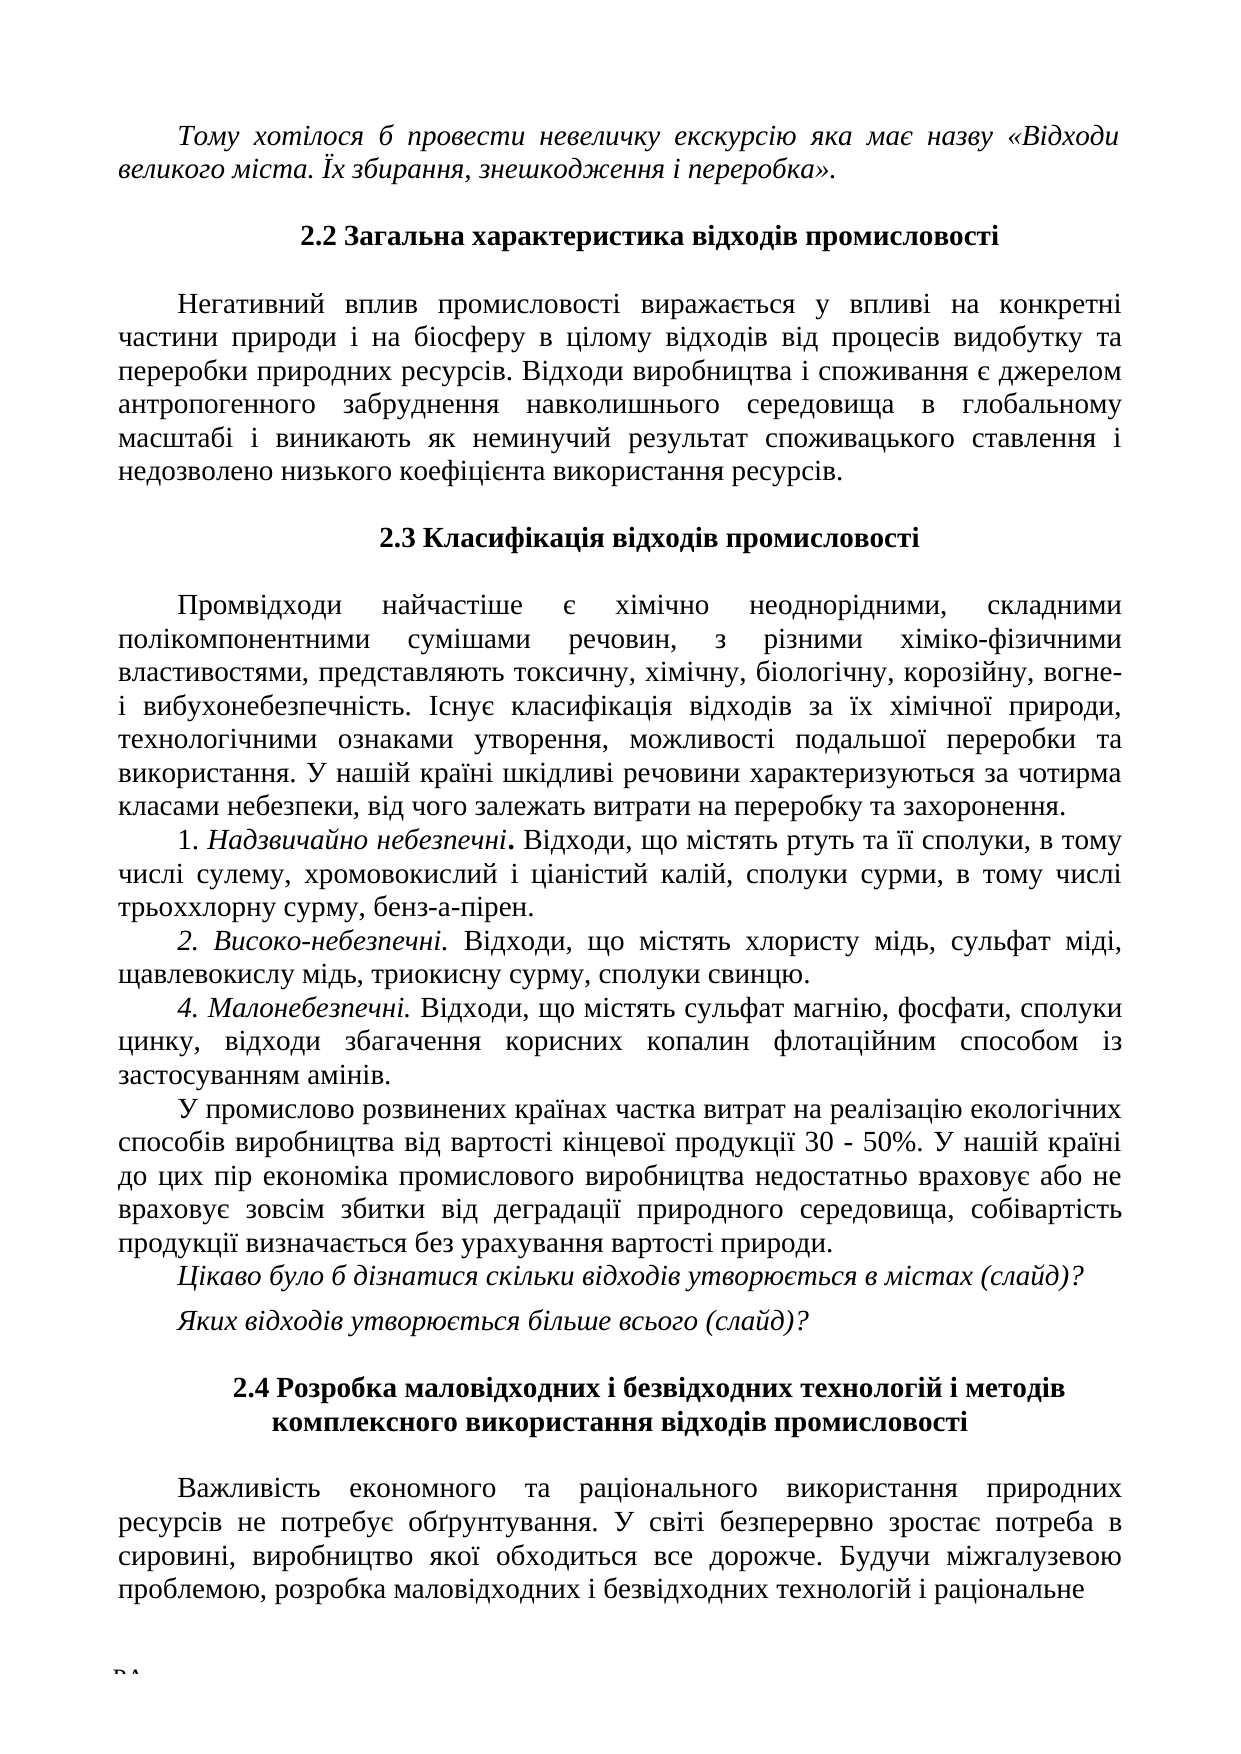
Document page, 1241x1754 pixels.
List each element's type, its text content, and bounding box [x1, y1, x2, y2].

text Яких відходів утворюється більше всього (слайд)? [177, 1303, 1134, 1337]
list Надзвичайно небезпечні. Відходи, що містять ртуть та її сполуки, в тому числі сулему, хромовокислий і ціаністий калій, сполуки сурми, в тому числі трьоххлорну сурму, бенз-а-пірен. [118, 822, 1123, 923]
text Негативний вплив промисловості виражається у впливі на конкретні частини природи і на біосферу в цілому відходів від процесів видобутку та переробки природних ресурсів. Відходи виробництва і споживання є джерелом антропогенного забруднення навколишнього середовища в глобальному масштабі і виникають як неминучий результат споживацького ставлення і недозволено низького коефіцієнта використання ресурсів. [118, 286, 1123, 487]
text Важливість економного та раціонального використання природних ресурсів не потребує обґрунтування. У світі безперервно зростає потреба в сировині, виробництво якої обходиться все дорожче. Будучи міжгалузевою проблемою, розробка маловідходних і безвідходних технологій і раціональне [118, 1471, 1123, 1605]
subtitle Загальна характеристика відходів промисловості [166, 218, 1134, 252]
text Тому хотілося б провести невеличку екскурсію яка має назву «Відходи великого міста. Їх збирання, знешкодження і переробка». [118, 118, 1123, 185]
text Цікаво було б дізнатися скільки відходів утворюється в містах (слайд)? [177, 1258, 1134, 1292]
list Високо-небезпечні. Відходи, що містять хлористу мідь, сульфат міді, щавлевокислу мідь, триокисну сурму, сполуки свинцю. [118, 923, 1123, 990]
subtitle Класифікація відходів промисловості [379, 520, 1134, 554]
subtitle Розробка маловідходних і безвідходних технологій і методів комплексного використання відходів промисловості [233, 1370, 1067, 1437]
text У промислово розвинених країнах частка витрат на реалізацію екологічних способів виробництва від вартості кінцевої продукції 30 - 50%. У нашій країні до цих пір економіка промислового виробництва недостатньо враховує або не враховує зовсім збитки від деградації природного середовища, собівартість продукції визначається без урахування вартості природи. [118, 1091, 1123, 1258]
text Промвідходи найчастіше є хімічно неоднорідними, складними полікомпонентними сумішами речовин, з різними хіміко-фізичними властивостями, представляють токсичну, хімічну, біологічну, корозійну, вогне- і вибухонебезпечність. Існує класифікація відходів за їх хімічної природи, технологічними ознаками утворення, можливості подальшої переробки та використання. У нашій країні шкідливі речовини характеризуються за чотирма класами небезпеки, від чого залежать витрати на переробку та захоронення. [118, 587, 1123, 822]
text 4. Малонебезпечні. Відходи, що містять сульфат магнію, фосфати, сполуки цинку, відходи збагачення корисних копалин флотаційним способом із застосуванням амінів. [118, 990, 1123, 1091]
